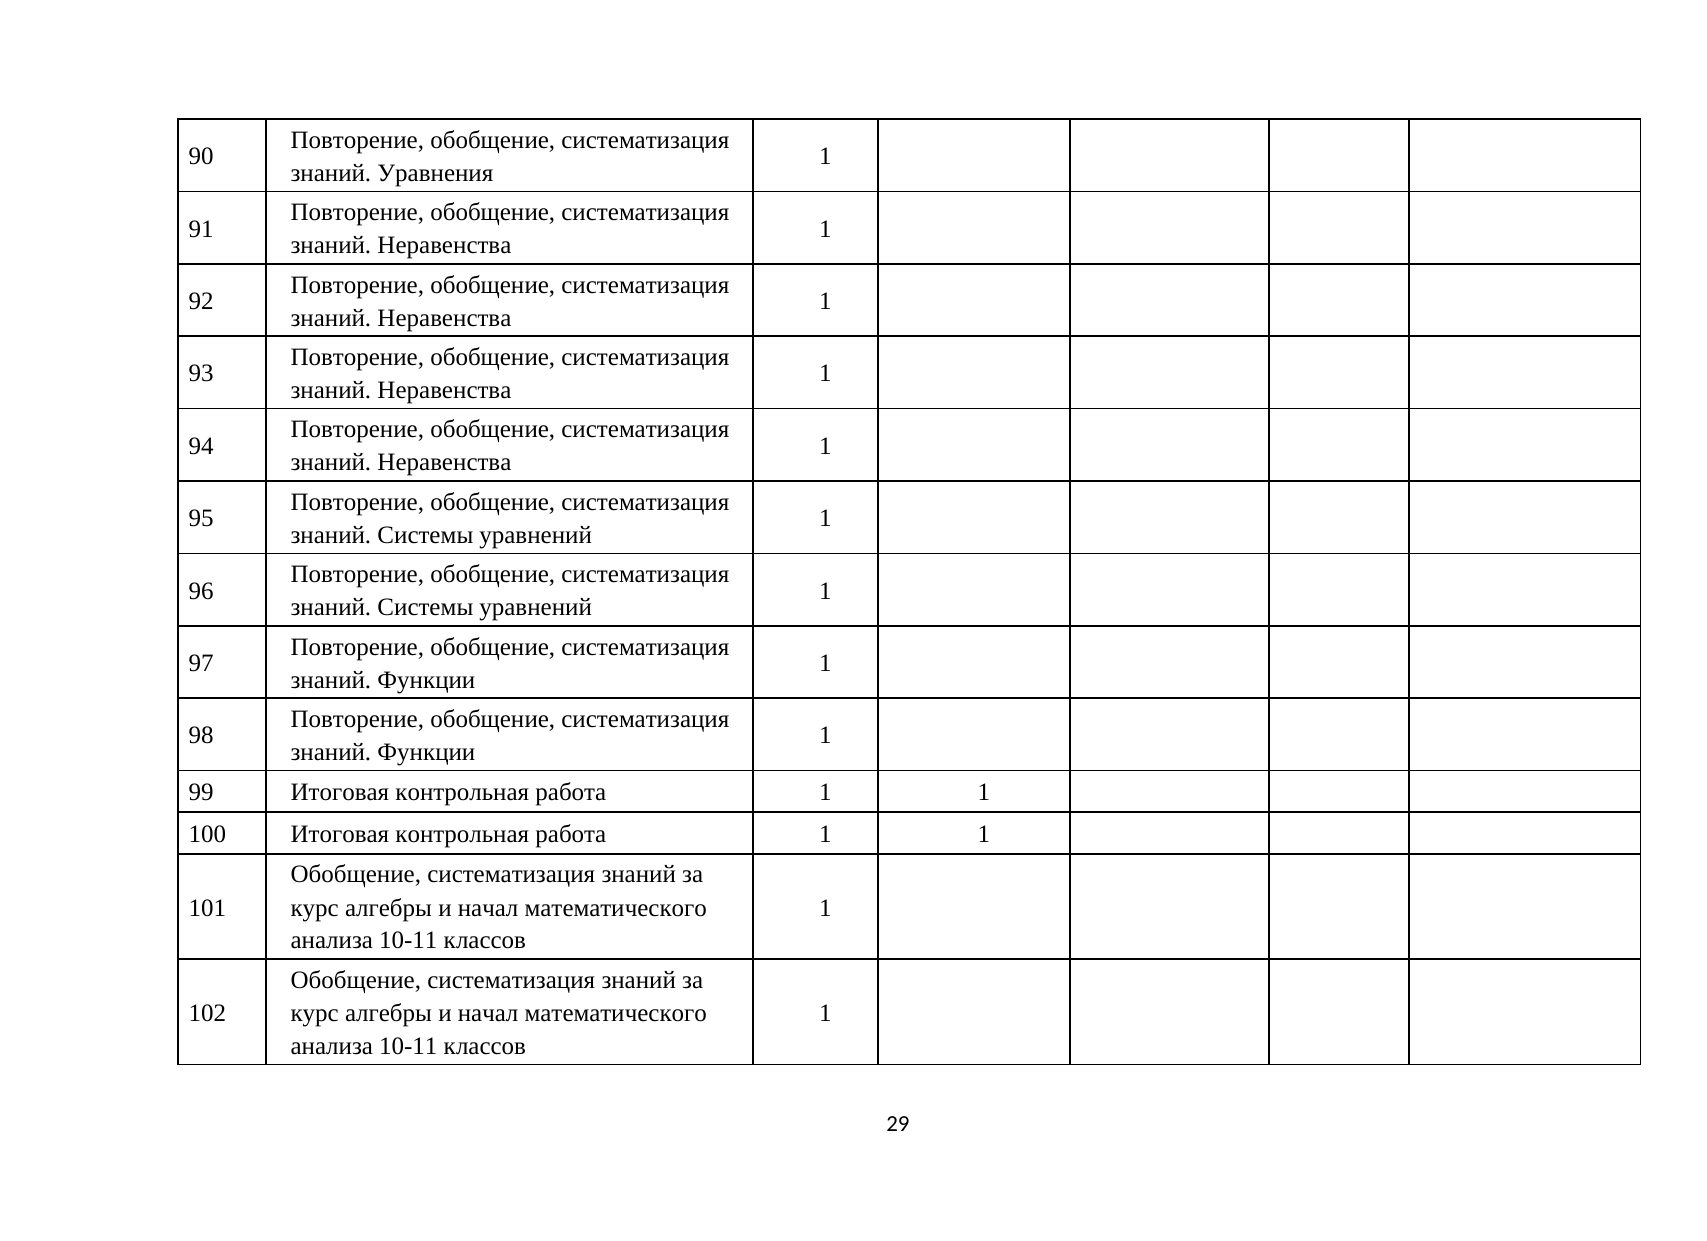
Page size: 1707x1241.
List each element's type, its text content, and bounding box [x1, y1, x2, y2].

table_cell [879, 855, 1069, 958]
table_cell [1410, 813, 1640, 853]
table_cell [879, 409, 1069, 480]
table_cell [1270, 120, 1408, 191]
table_cell [1410, 192, 1640, 263]
table_cell 1 [754, 120, 877, 191]
table_cell [1071, 409, 1268, 480]
table_cell [1071, 337, 1268, 408]
table_cell [1410, 120, 1640, 191]
table_cell Повторение, обобщение, систематизация знаний. Неравенства [267, 192, 752, 263]
table_cell [1071, 627, 1268, 697]
table_cell [1071, 855, 1268, 958]
table_cell [879, 699, 1069, 770]
table_cell 1 [879, 771, 1069, 811]
table_cell 94 [179, 409, 265, 480]
table_cell [1071, 554, 1268, 625]
table_cell [1071, 771, 1268, 811]
table_cell [1410, 409, 1640, 480]
table_cell [1410, 699, 1640, 770]
table_cell [1270, 855, 1408, 958]
table_cell [1410, 627, 1640, 697]
table_cell Повторение, обобщение, систематизация знаний. Неравенства [267, 337, 752, 408]
table_cell Повторение, обобщение, систематизация знаний. Неравенства [267, 265, 752, 335]
table_cell 1 [879, 813, 1069, 853]
table_cell [1410, 960, 1640, 1064]
table_cell [1071, 265, 1268, 335]
table_cell [879, 265, 1069, 335]
table_cell [1270, 265, 1408, 335]
table_cell Повторение, обобщение, систематизация знаний. Функции [267, 699, 752, 770]
table_cell 1 [754, 960, 877, 1064]
table_cell [879, 482, 1069, 552]
table_cell 1 [754, 699, 877, 770]
table_cell [1071, 699, 1268, 770]
table_cell [1410, 771, 1640, 811]
table_cell Итоговая контрольная работа [267, 771, 752, 811]
table_cell Итоговая контрольная работа [267, 813, 752, 853]
table_cell 91 [179, 192, 265, 263]
table_cell [1410, 337, 1640, 408]
table_cell 1 [754, 771, 877, 811]
table_cell 97 [179, 627, 265, 697]
table_cell 99 [179, 771, 265, 811]
table_cell [1071, 960, 1268, 1064]
table_cell [1270, 771, 1408, 811]
table_cell 93 [179, 337, 265, 408]
table_cell Обобщение, систематизация знаний за курс алгебры и начал математического анализа 10-11 классов [267, 855, 752, 958]
table_cell 96 [179, 554, 265, 625]
table_cell [1270, 627, 1408, 697]
table_cell [1270, 813, 1408, 853]
table_cell [1071, 482, 1268, 552]
table_cell 102 [179, 960, 265, 1064]
table_cell [1270, 192, 1408, 263]
table_cell 95 [179, 482, 265, 552]
table_cell [1270, 554, 1408, 625]
table_cell Повторение, обобщение, систематизация знаний. Системы уравнений [267, 554, 752, 625]
table_cell [1410, 265, 1640, 335]
table_cell 101 [179, 855, 265, 958]
table_cell 1 [754, 554, 877, 625]
table_cell [1410, 554, 1640, 625]
table_cell 100 [179, 813, 265, 853]
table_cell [267, 120, 752, 191]
table_cell Повторение, обобщение, систематизация знаний. Системы уравнений [267, 482, 752, 552]
table_cell [879, 192, 1069, 263]
table_cell [879, 554, 1069, 625]
table_cell 1 [754, 192, 877, 263]
table_cell 1 [754, 337, 877, 408]
table_cell [879, 627, 1069, 697]
table_cell 92 [179, 265, 265, 335]
table_cell Повторение, обобщение, систематизация знаний. Неравенства [267, 409, 752, 480]
table_cell [1071, 192, 1268, 263]
table_cell 1 [754, 409, 877, 480]
table_cell Повторение, обобщение, систематизация знаний. Функции [267, 627, 752, 697]
table_cell Обобщение, систематизация знаний за курс алгебры и начал математического анализа 10-11 классов [267, 960, 752, 1064]
table_cell [1071, 120, 1268, 191]
table_cell [879, 120, 1069, 191]
table_cell 90 [179, 120, 265, 191]
table_cell [1270, 337, 1408, 408]
table_cell 1 [754, 627, 877, 697]
table_cell 1 [754, 482, 877, 552]
table_cell [1270, 409, 1408, 480]
table_cell [1071, 813, 1268, 853]
table_cell [1270, 699, 1408, 770]
table_cell 1 [754, 265, 877, 335]
table_cell [1410, 482, 1640, 552]
table_cell 1 [754, 855, 877, 958]
table_cell [1410, 855, 1640, 958]
table_cell 1 [754, 813, 877, 853]
table_cell 98 [179, 699, 265, 770]
table_cell [879, 960, 1069, 1064]
table_cell [879, 337, 1069, 408]
table_cell [1270, 482, 1408, 552]
table_cell [1270, 960, 1408, 1064]
